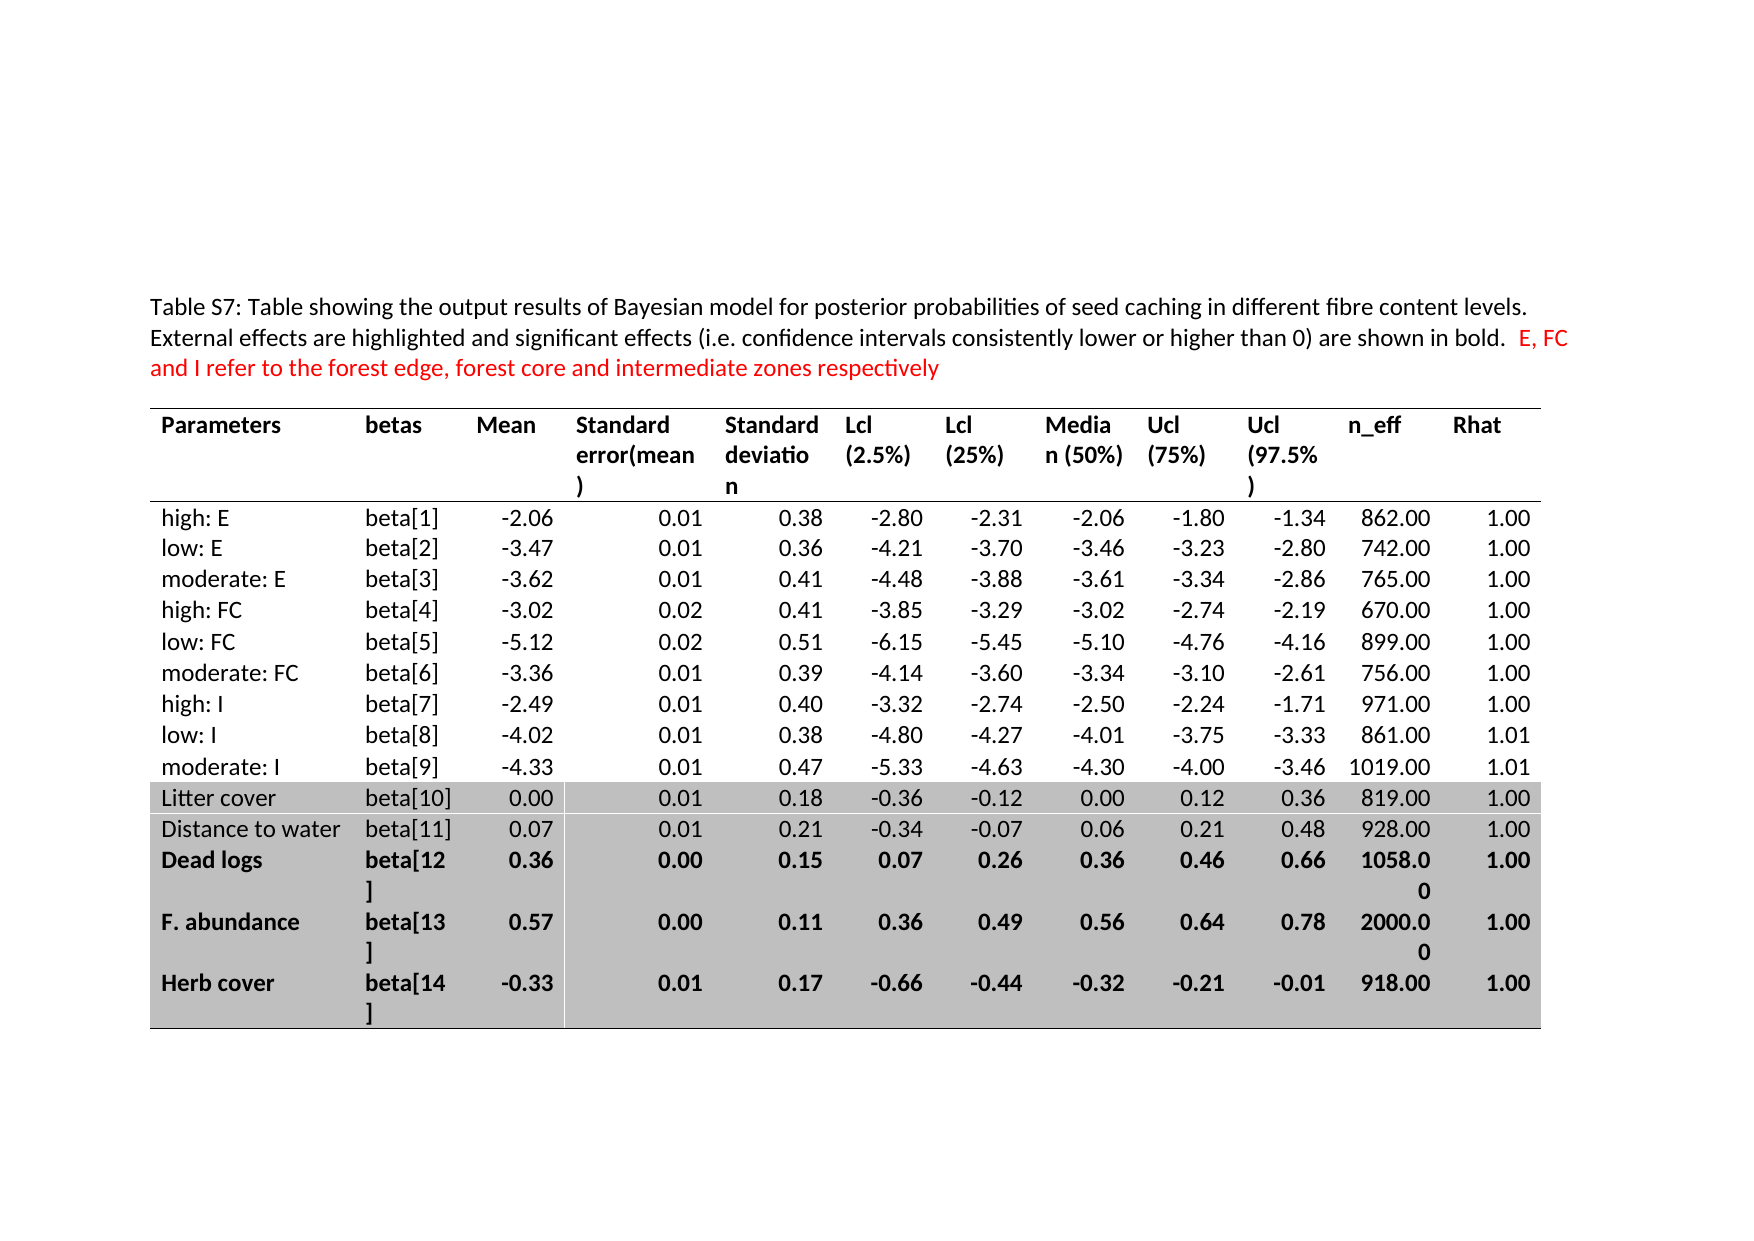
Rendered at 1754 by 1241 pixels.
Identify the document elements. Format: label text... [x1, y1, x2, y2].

table_cell -4.14 [834, 657, 934, 688]
table_cell 918.00 [1337, 967, 1442, 1028]
table_cell beta[10] [354, 782, 465, 813]
table_cell beta[11] [354, 814, 465, 845]
table_cell 0.38 [714, 720, 834, 751]
table_cell -4.01 [1034, 720, 1136, 751]
table_cell -4.30 [1034, 751, 1136, 782]
table_cell beta[4] [354, 595, 465, 626]
table_cell 1.00 [1442, 502, 1541, 532]
table_cell high: I [150, 689, 354, 720]
table_cell moderate: FC [150, 657, 354, 688]
table_cell -3.34 [1136, 564, 1236, 595]
table_header Ucl (97.5%) [1236, 409, 1337, 501]
table_cell 971.00 [1337, 689, 1442, 720]
table_cell -3.33 [1236, 720, 1337, 751]
text Table S7: Table showing the output results of Bayesian model for posterior probabilities of seed caching in different fibre content levels. External effects are highlighted and significant effects (i.e. confidence intervals consistently lower or higher than 0) are shown in bold. E, FC and I refer to the forest edge, forest core and intermediate zones respectively [150, 291, 1604, 383]
table_cell -3.46 [1236, 751, 1337, 782]
table_cell 0.40 [714, 689, 834, 720]
table_cell 0.78 [1236, 906, 1337, 967]
table_cell -3.70 [934, 532, 1034, 563]
table_cell 0.64 [1136, 906, 1236, 967]
table_cell beta[7] [354, 689, 465, 720]
table_header Ucl (75%) [1136, 409, 1236, 501]
table_cell high: E [150, 502, 354, 532]
table_cell -3.62 [465, 564, 564, 595]
table_cell 0.07 [465, 814, 564, 845]
table_cell 0.00 [565, 845, 714, 906]
table_header n_eff [1337, 409, 1442, 501]
table_cell 0.36 [465, 845, 564, 906]
table_cell 1.00 [1442, 657, 1541, 688]
table_cell Herb cover [150, 967, 354, 1028]
table_cell low: FC [150, 626, 354, 657]
table_cell beta[12] [354, 845, 465, 906]
table_cell -2.86 [1236, 564, 1337, 595]
table_cell -0.32 [1034, 967, 1136, 1028]
table_cell Litter cover [150, 782, 354, 813]
table_cell -3.29 [934, 595, 1034, 626]
table_cell 0.41 [714, 595, 834, 626]
table_cell -2.06 [1034, 502, 1136, 532]
table_cell 0.00 [1034, 782, 1136, 813]
table_cell -3.61 [1034, 564, 1136, 595]
table_cell 861.00 [1337, 720, 1442, 751]
table_cell -4.33 [465, 751, 564, 782]
table_cell -1.34 [1236, 502, 1337, 532]
table_cell -3.60 [934, 657, 1034, 688]
table_cell -4.16 [1236, 626, 1337, 657]
table_cell -5.45 [934, 626, 1034, 657]
table_cell moderate: I [150, 751, 354, 782]
table_cell 1.00 [1442, 782, 1541, 813]
table_cell 862.00 [1337, 502, 1442, 532]
table_cell 0.06 [1034, 814, 1136, 845]
table_cell 0.01 [565, 657, 714, 688]
table_cell 0.18 [714, 782, 834, 813]
table_cell 0.48 [1236, 814, 1337, 845]
table_cell F. abundance [150, 906, 354, 967]
table_cell -4.02 [465, 720, 564, 751]
table_cell 1.00 [1442, 845, 1541, 906]
table_cell 0.36 [714, 532, 834, 563]
table_cell 0.11 [714, 906, 834, 967]
table_cell 1.00 [1442, 967, 1541, 1028]
table_cell 0.51 [714, 626, 834, 657]
table_cell 1.00 [1442, 532, 1541, 563]
table_cell 0.47 [714, 751, 834, 782]
table_cell -5.12 [465, 626, 564, 657]
table_cell 742.00 [1337, 532, 1442, 563]
table_cell 756.00 [1337, 657, 1442, 688]
table_cell beta[8] [354, 720, 465, 751]
table_cell 819.00 [1337, 782, 1442, 813]
table_cell 0.01 [565, 720, 714, 751]
table_cell 0.12 [1136, 782, 1236, 813]
table_cell -2.06 [465, 502, 564, 532]
table_cell -4.27 [934, 720, 1034, 751]
table_cell 0.02 [565, 595, 714, 626]
table_cell Distance to water [150, 814, 354, 845]
table_cell low: I [150, 720, 354, 751]
table_cell low: E [150, 532, 354, 563]
table_cell 0.36 [1034, 845, 1136, 906]
table_cell -5.10 [1034, 626, 1136, 657]
table_cell -4.63 [934, 751, 1034, 782]
table_cell -3.47 [465, 532, 564, 563]
table_cell -2.61 [1236, 657, 1337, 688]
table_cell 0.46 [1136, 845, 1236, 906]
table_header Standard deviation [714, 409, 834, 501]
table_cell 1.00 [1442, 814, 1541, 845]
table_header Lcl (25%) [934, 409, 1034, 501]
table_cell beta[1] [354, 502, 465, 532]
table_cell -0.34 [834, 814, 934, 845]
table_cell 0.01 [565, 967, 714, 1028]
table_cell 0.02 [565, 626, 714, 657]
table_cell 0.36 [1236, 782, 1337, 813]
table_cell 0.21 [714, 814, 834, 845]
table_cell beta[5] [354, 626, 465, 657]
table_cell 0.15 [714, 845, 834, 906]
table_header Mean [465, 409, 564, 501]
table_cell 0.39 [714, 657, 834, 688]
table_cell -3.32 [834, 689, 934, 720]
table_cell beta[14] [354, 967, 465, 1028]
table_cell -3.02 [465, 595, 564, 626]
table_cell -3.88 [934, 564, 1034, 595]
table_cell -3.85 [834, 595, 934, 626]
table_cell -2.31 [934, 502, 1034, 532]
table_cell 0.00 [565, 906, 714, 967]
table_cell -0.66 [834, 967, 934, 1028]
table_cell 0.07 [834, 845, 934, 906]
table_cell -0.21 [1136, 967, 1236, 1028]
table_cell 0.26 [934, 845, 1034, 906]
table_cell 1019.00 [1337, 751, 1442, 782]
table_cell 928.00 [1337, 814, 1442, 845]
table_cell 0.17 [714, 967, 834, 1028]
table_cell 0.01 [565, 814, 714, 845]
table_cell -2.49 [465, 689, 564, 720]
table_cell 0.38 [714, 502, 834, 532]
table_cell -3.02 [1034, 595, 1136, 626]
table_cell -4.80 [834, 720, 934, 751]
table_cell -0.07 [934, 814, 1034, 845]
table_cell 0.66 [1236, 845, 1337, 906]
table_cell -3.34 [1034, 657, 1136, 688]
table_cell 0.41 [714, 564, 834, 595]
table_cell 0.36 [834, 906, 934, 967]
table_cell 0.21 [1136, 814, 1236, 845]
table_header Lcl (2.5%) [834, 409, 934, 501]
table_cell 0.01 [565, 782, 714, 813]
table_cell beta[9] [354, 751, 465, 782]
table_cell 1058.00 [1337, 845, 1442, 906]
table_cell -2.80 [834, 502, 934, 532]
table_cell -0.44 [934, 967, 1034, 1028]
table_cell 1.01 [1442, 751, 1541, 782]
table_cell -1.71 [1236, 689, 1337, 720]
table_cell Dead logs [150, 845, 354, 906]
table_header Median (50%) [1034, 409, 1136, 501]
table_cell beta[2] [354, 532, 465, 563]
table_cell -2.74 [1136, 595, 1236, 626]
table_cell -0.33 [465, 967, 564, 1028]
table_cell 0.01 [565, 689, 714, 720]
table_cell beta[3] [354, 564, 465, 595]
table_cell 0.56 [1034, 906, 1136, 967]
table_cell -4.48 [834, 564, 934, 595]
table_cell -0.36 [834, 782, 934, 813]
table_cell -4.21 [834, 532, 934, 563]
table_cell moderate: E [150, 564, 354, 595]
table_cell -3.10 [1136, 657, 1236, 688]
table_cell 0.49 [934, 906, 1034, 967]
table_cell 0.00 [465, 782, 564, 813]
table_header Standard error(mean) [565, 409, 714, 501]
table_cell -2.24 [1136, 689, 1236, 720]
table_cell -2.19 [1236, 595, 1337, 626]
table_cell 0.01 [565, 564, 714, 595]
table_cell 1.00 [1442, 906, 1541, 967]
table_header betas [354, 409, 465, 501]
table_cell 765.00 [1337, 564, 1442, 595]
table_cell -2.80 [1236, 532, 1337, 563]
table_cell -0.12 [934, 782, 1034, 813]
table_cell 899.00 [1337, 626, 1442, 657]
table_cell beta[13] [354, 906, 465, 967]
table_cell beta[6] [354, 657, 465, 688]
table_cell -3.23 [1136, 532, 1236, 563]
table_cell 0.01 [565, 502, 714, 532]
table_cell -0.01 [1236, 967, 1337, 1028]
table_cell -4.00 [1136, 751, 1236, 782]
table_cell -1.80 [1136, 502, 1236, 532]
table_cell 1.00 [1442, 595, 1541, 626]
table_cell high: FC [150, 595, 354, 626]
table_cell 1.00 [1442, 564, 1541, 595]
table_cell 670.00 [1337, 595, 1442, 626]
table_cell 0.01 [565, 532, 714, 563]
table_cell 1.00 [1442, 626, 1541, 657]
table_header Parameters [150, 409, 354, 501]
table_header Rhat [1442, 409, 1541, 501]
table_cell 0.57 [465, 906, 564, 967]
table_cell 1.01 [1442, 720, 1541, 751]
table_cell 0.01 [565, 751, 714, 782]
table_cell -3.36 [465, 657, 564, 688]
table_cell -2.50 [1034, 689, 1136, 720]
table_cell -5.33 [834, 751, 934, 782]
table_cell -4.76 [1136, 626, 1236, 657]
table_cell -3.75 [1136, 720, 1236, 751]
table_cell -3.46 [1034, 532, 1136, 563]
table_cell -2.74 [934, 689, 1034, 720]
table_cell 2000.00 [1337, 906, 1442, 967]
table_cell -6.15 [834, 626, 934, 657]
table_cell 1.00 [1442, 689, 1541, 720]
